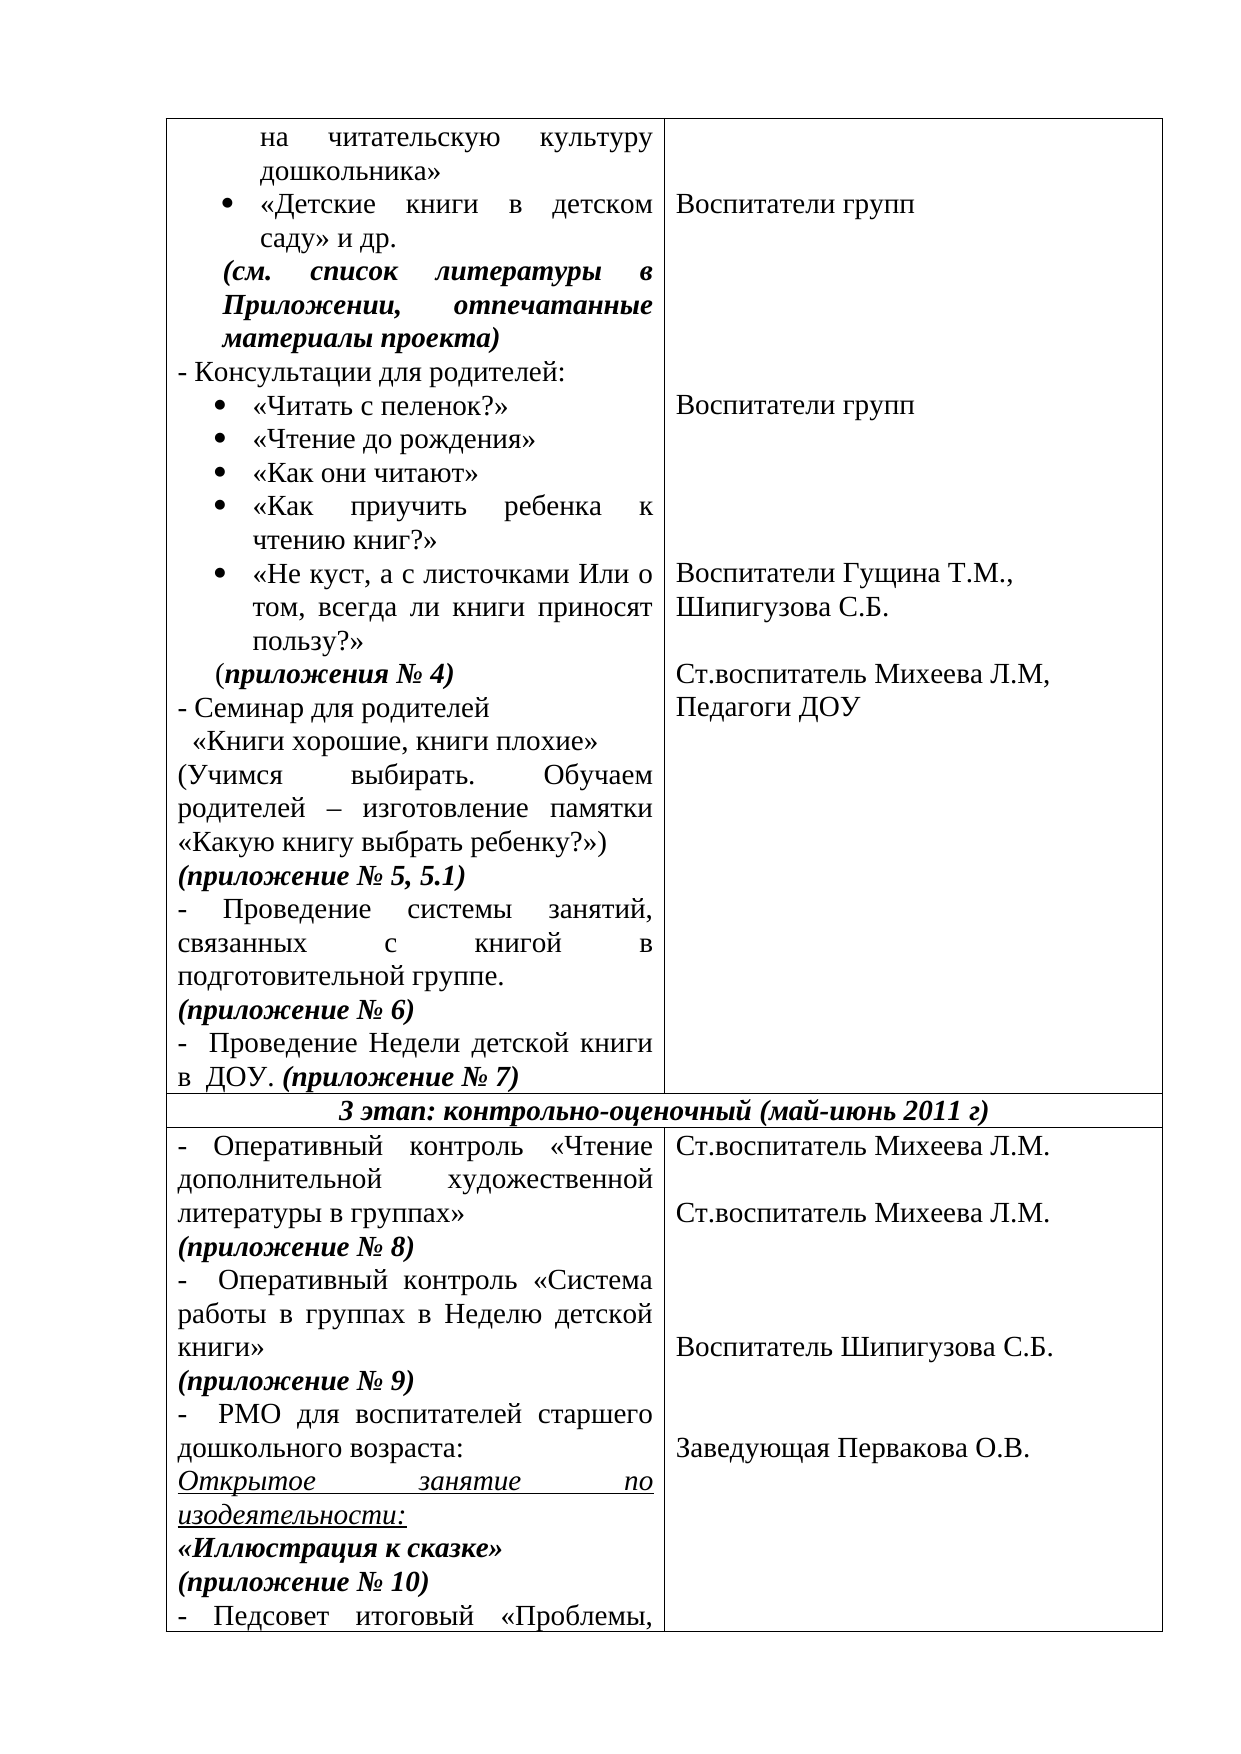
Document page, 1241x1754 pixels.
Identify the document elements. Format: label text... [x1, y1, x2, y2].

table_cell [167, 1128, 664, 1631]
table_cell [167, 119, 664, 1092]
table_cell 3 этап: контрольно-оценочный (май-июнь ) [167, 1094, 1162, 1127]
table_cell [665, 1128, 1162, 1631]
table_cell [665, 119, 1162, 1092]
